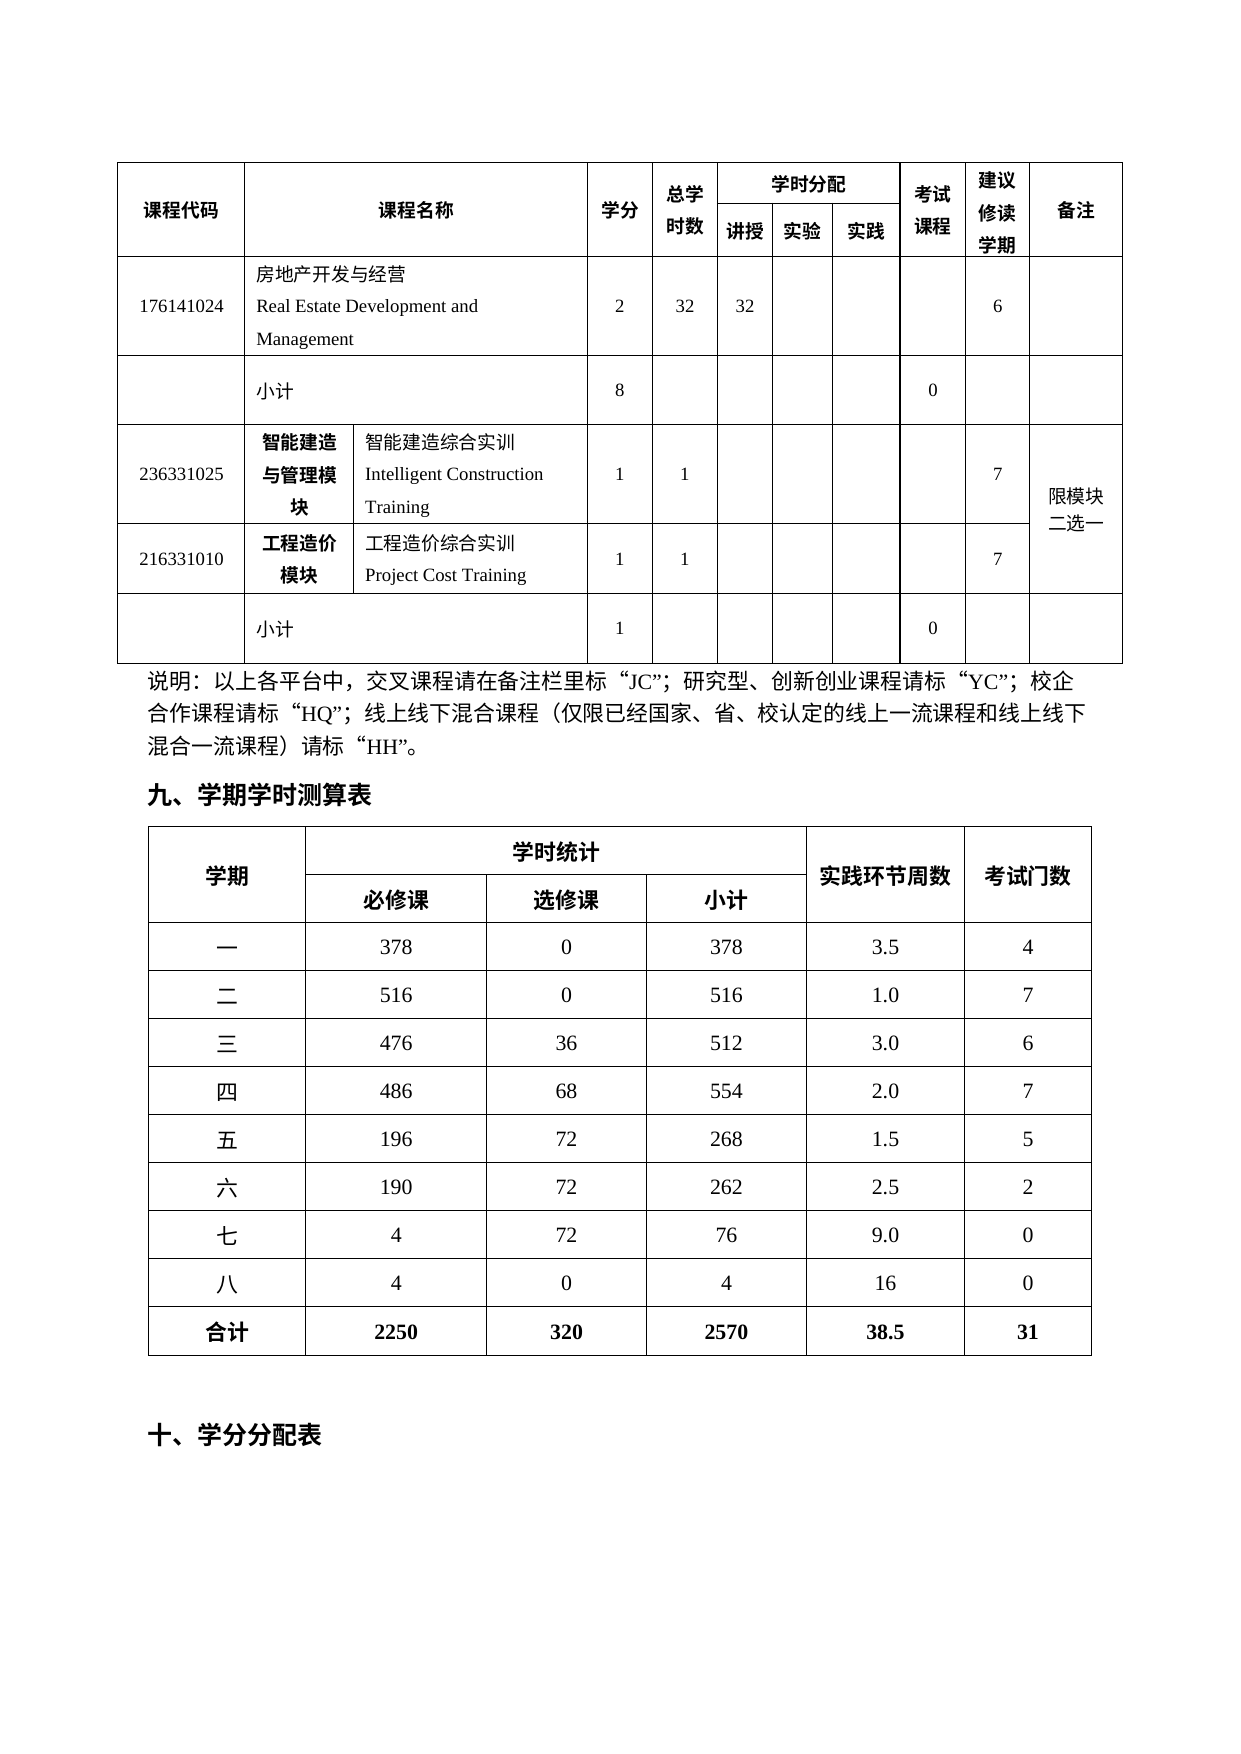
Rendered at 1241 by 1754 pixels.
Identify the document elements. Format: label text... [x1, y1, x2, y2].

table_cell 268 [647, 1115, 806, 1162]
table_cell 实验 [773, 204, 832, 256]
table_header 学时分配 [718, 163, 899, 203]
table_cell 6 [965, 1019, 1091, 1066]
table_cell [718, 425, 772, 523]
table_cell [718, 524, 772, 593]
table_cell [901, 524, 965, 593]
table_cell 320 [487, 1307, 646, 1355]
table_cell 76 [647, 1211, 806, 1258]
table_cell [966, 356, 1029, 424]
table_cell 1.0 [807, 971, 964, 1018]
table_cell 小计 [245, 594, 587, 662]
table_cell 五 [149, 1115, 305, 1162]
table_cell 工程造价 模块 [245, 524, 353, 593]
table_cell [966, 594, 1029, 662]
table_cell 72 [487, 1115, 646, 1162]
table_cell [833, 594, 899, 662]
table_cell 限模块二选一 [1030, 425, 1122, 593]
table_cell 2250 [306, 1307, 486, 1355]
table_cell [718, 594, 772, 662]
table_cell 0 [487, 923, 646, 970]
table_cell 554 [647, 1067, 806, 1114]
table_cell 房地产开发与经营 Real Estate Development and Management [245, 257, 587, 354]
table_cell 4 [306, 1259, 486, 1306]
table_cell 1 [653, 524, 717, 593]
table_cell 0 [965, 1211, 1091, 1258]
table_cell 32 [653, 257, 717, 354]
table_cell 262 [647, 1163, 806, 1210]
table_cell 512 [647, 1019, 806, 1066]
table_cell 必修课 [306, 875, 486, 922]
table_cell 四 [149, 1067, 305, 1114]
table_cell [901, 257, 965, 354]
table_cell 7 [965, 971, 1091, 1018]
table_cell [773, 524, 832, 593]
table_cell 2.5 [807, 1163, 964, 1210]
table_cell 68 [487, 1067, 646, 1114]
table_cell 378 [647, 923, 806, 970]
table_cell [118, 594, 244, 662]
table_cell [833, 356, 899, 424]
table_cell 516 [647, 971, 806, 1018]
table_cell 智能建造综合实训 Intelligent Construction Training [354, 425, 587, 523]
table_header 学时统计 [306, 827, 806, 874]
table_cell 实践 [833, 204, 899, 256]
table_cell 讲授 [718, 204, 772, 256]
text 十、学分分配表 [148, 1401, 1093, 1466]
table_cell [773, 257, 832, 354]
table_cell 196 [306, 1115, 486, 1162]
table_cell 合计 [149, 1307, 305, 1355]
table_cell 486 [306, 1067, 486, 1114]
table_cell 三 [149, 1019, 305, 1066]
table_cell 二 [149, 971, 305, 1018]
table_cell 4 [965, 923, 1091, 970]
table_cell [718, 356, 772, 424]
table_header 考试门数 [965, 827, 1091, 922]
table_cell 8 [588, 356, 652, 424]
table_cell 38.5 [807, 1307, 964, 1355]
table_cell 32 [718, 257, 772, 354]
table_cell [833, 524, 899, 593]
table_cell 176141024 [118, 257, 244, 354]
table_cell 516 [306, 971, 486, 1018]
table_cell 0 [901, 356, 965, 424]
table_cell 0 [901, 594, 965, 662]
table_cell 3.0 [807, 1019, 964, 1066]
table_cell 1 [653, 425, 717, 523]
table_header 实践环节周数 [807, 827, 964, 922]
table_cell 2 [588, 257, 652, 354]
table_cell 3.5 [807, 923, 964, 970]
table_cell 智能建造与管理模块 [245, 425, 353, 523]
table_cell 1 [588, 425, 652, 523]
table_cell 一 [149, 923, 305, 970]
text 说明：以上各平台中，交叉课程请在备注栏里标“JC”；研究型、创新创业课程请标“YC”；校企合作课程请标“HQ”；线上线下混合课程（仅限已经国家、省、校认定的线上一流课程和线上线下混合一流课程）请标“HH”。 [148, 664, 1093, 761]
table_cell [653, 594, 717, 662]
table_header 学期 [149, 827, 305, 922]
table_cell 工程造价综合实训 Project Cost Training [354, 524, 587, 593]
table_cell 0 [965, 1259, 1091, 1306]
table_cell 4 [647, 1259, 806, 1306]
table_cell [653, 356, 717, 424]
table_cell [773, 594, 832, 662]
table_cell [773, 425, 832, 523]
table_cell 七 [149, 1211, 305, 1258]
table_cell 378 [306, 923, 486, 970]
text 九、学期学时测算表 [148, 761, 1093, 826]
table_cell [773, 356, 832, 424]
table_cell [833, 425, 899, 523]
table_cell [833, 257, 899, 354]
table_cell 7 [966, 524, 1029, 593]
table_header 总学时数 [653, 163, 717, 256]
table_cell 72 [487, 1211, 646, 1258]
table_cell 0 [487, 1259, 646, 1306]
table_cell 1 [588, 524, 652, 593]
table_cell 36 [487, 1019, 646, 1066]
table_header 建议修读学期 [966, 163, 1029, 256]
table_cell 小计 [647, 875, 806, 922]
table_cell 7 [965, 1067, 1091, 1114]
table_cell 190 [306, 1163, 486, 1210]
table_cell 八 [149, 1259, 305, 1306]
table_cell 小计 [245, 356, 587, 424]
table_cell 476 [306, 1019, 486, 1066]
table_cell 2570 [647, 1307, 806, 1355]
table_cell 六 [149, 1163, 305, 1210]
table_header 考试课程 [901, 163, 965, 256]
table_cell 1.5 [807, 1115, 964, 1162]
table_cell 2 [965, 1163, 1091, 1210]
table_cell 7 [966, 425, 1029, 523]
table_header 课程名称 [245, 163, 587, 256]
table_header 备注 [1030, 163, 1122, 256]
table_cell 4 [306, 1211, 486, 1258]
table_cell 0 [487, 971, 646, 1018]
table_header 课程代码 [118, 163, 244, 256]
table_cell 选修课 [487, 875, 646, 922]
table_cell [118, 356, 244, 424]
table_header 学分 [588, 163, 652, 256]
table_cell [1030, 594, 1122, 662]
table_cell 16 [807, 1259, 964, 1306]
table_cell [901, 425, 965, 523]
table_cell [1030, 356, 1122, 424]
table_cell 2.0 [807, 1067, 964, 1114]
table_cell [1030, 257, 1122, 354]
table_cell 1 [588, 594, 652, 662]
table_cell 236331025 [118, 425, 244, 523]
table_cell 5 [965, 1115, 1091, 1162]
table_cell 31 [965, 1307, 1091, 1355]
table_cell 72 [487, 1163, 646, 1210]
table_cell 9.0 [807, 1211, 964, 1258]
table_cell 216331010 [118, 524, 244, 593]
table_cell 6 [966, 257, 1029, 354]
